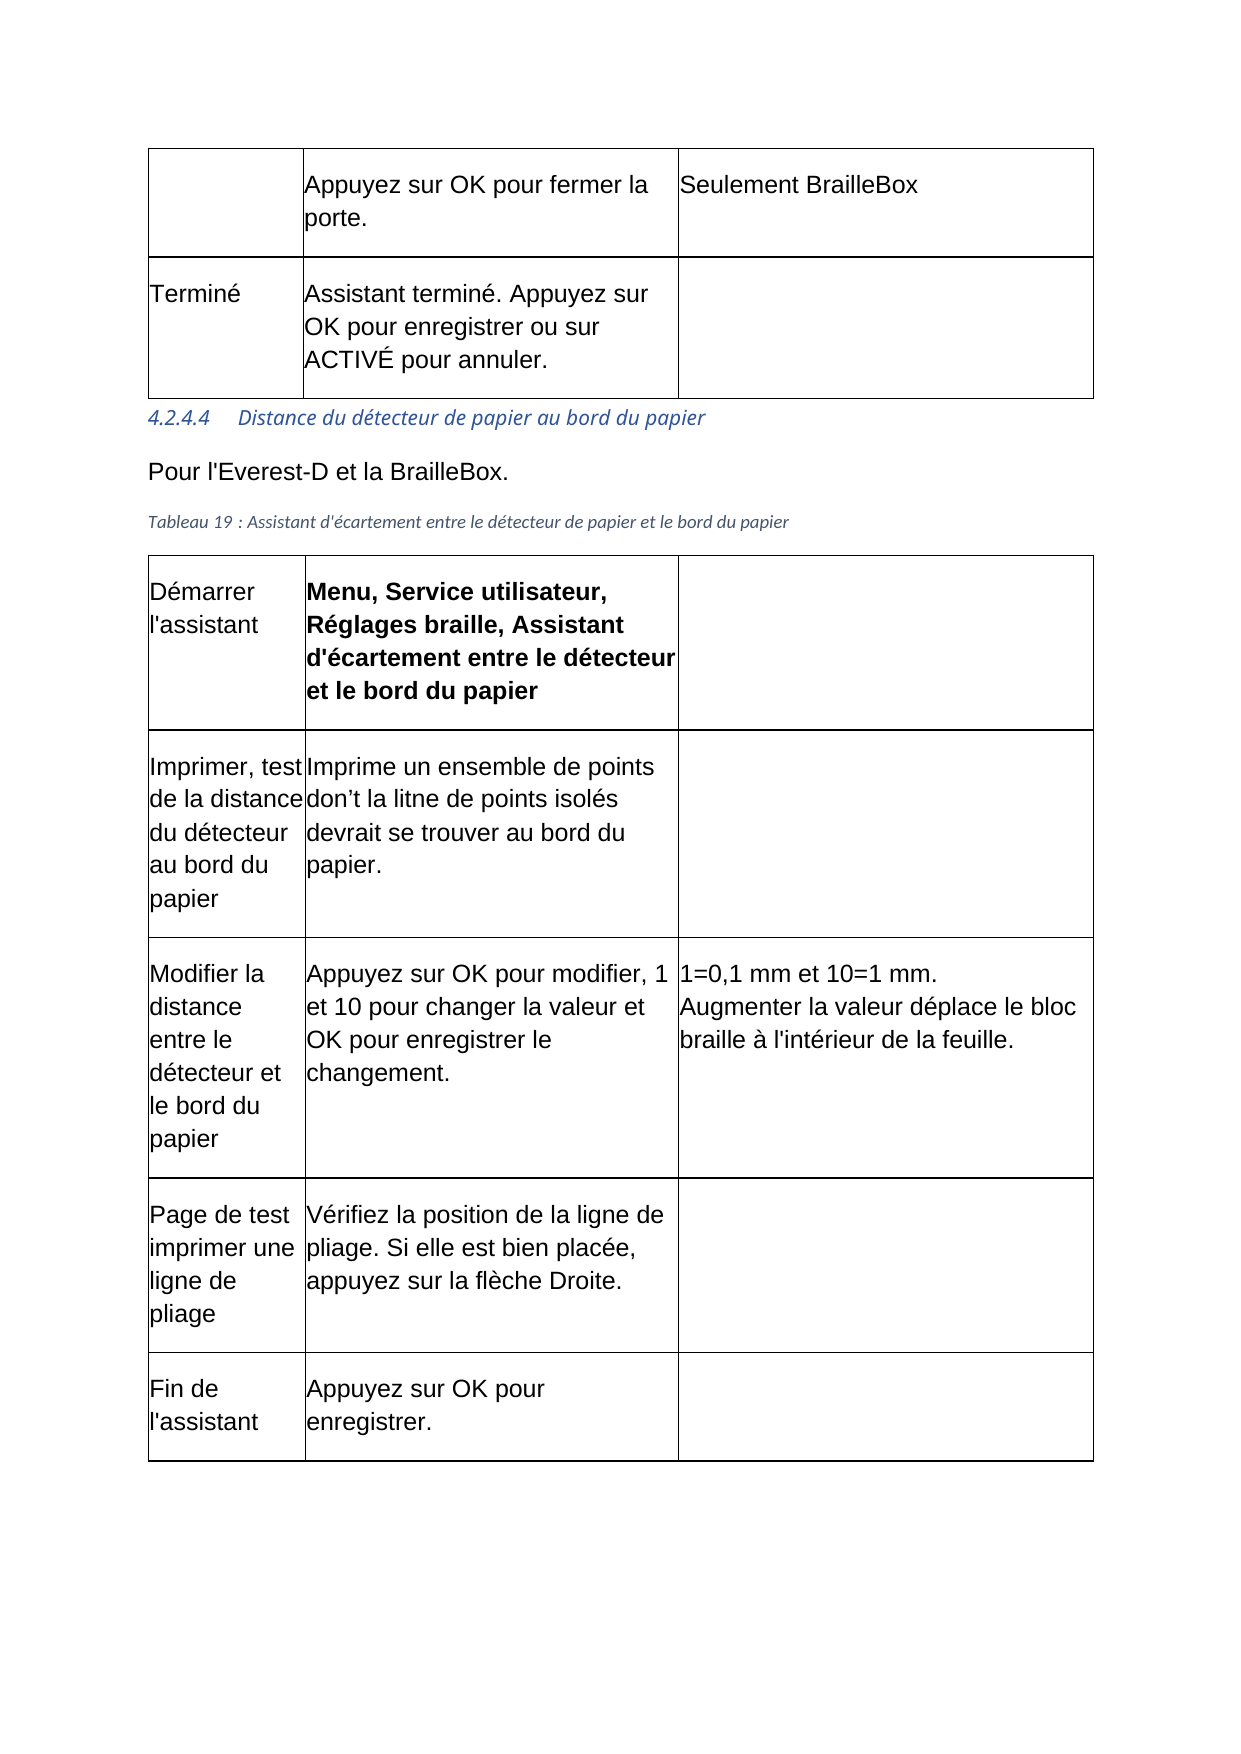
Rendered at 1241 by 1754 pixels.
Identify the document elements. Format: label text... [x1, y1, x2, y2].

table_cell Fin de l'assistant [149, 1353, 305, 1460]
table_cell [679, 731, 1093, 937]
table_cell Appuyez sur OK pour enregistrer. [306, 1353, 678, 1460]
table_cell Assistant terminé. Appuyez sur OK pour enregistrer ou sur ACTIVÉ pour annuler. [304, 258, 678, 398]
table_cell Vérifiez la position de la ligne de pliage. Si elle est bien placée, appuyez sur la flèche Droite. [306, 1179, 678, 1352]
table_header Démarrer l'assistant [149, 556, 305, 729]
table_cell Imprimer, test de la distance du détecteur au bord du papier [149, 731, 305, 937]
table_header Menu, Service utilisateur, Réglages braille, Assistant d'écartement entre le détecteur et le bord du papier [306, 556, 678, 729]
table_cell Imprime un ensemble de points don’t la litne de points isolés devrait se trouver au bord du papier. [306, 731, 678, 937]
table_cell Seulement BrailleBox [679, 149, 1093, 256]
table_cell Terminé [149, 258, 303, 398]
text Pour l'Everest-D et la BrailleBox. [148, 457, 1093, 486]
table_cell 1=0,1 mm et 10=1 mm. Augmenter la valeur déplace le bloc braille à l'intérieur de la feuille. [679, 938, 1093, 1177]
table_cell Page de test imprimer une ligne de pliage [149, 1179, 305, 1352]
table_cell [149, 149, 303, 256]
table_cell [679, 1179, 1093, 1352]
subtitle Distance du détecteur de papier au bord du papier [148, 403, 1093, 432]
table_header [679, 556, 1093, 729]
table_cell Appuyez sur OK pour modifier, 1 et 10 pour changer la valeur et OK pour enregistrer le changement. [306, 938, 678, 1177]
table_cell Appuyez sur OK pour fermer la porte. [304, 149, 678, 256]
table_cell [679, 258, 1093, 398]
table_cell Modifier la distance entre le détecteur et le bord du papier [149, 938, 305, 1177]
table_cell [679, 1353, 1093, 1460]
